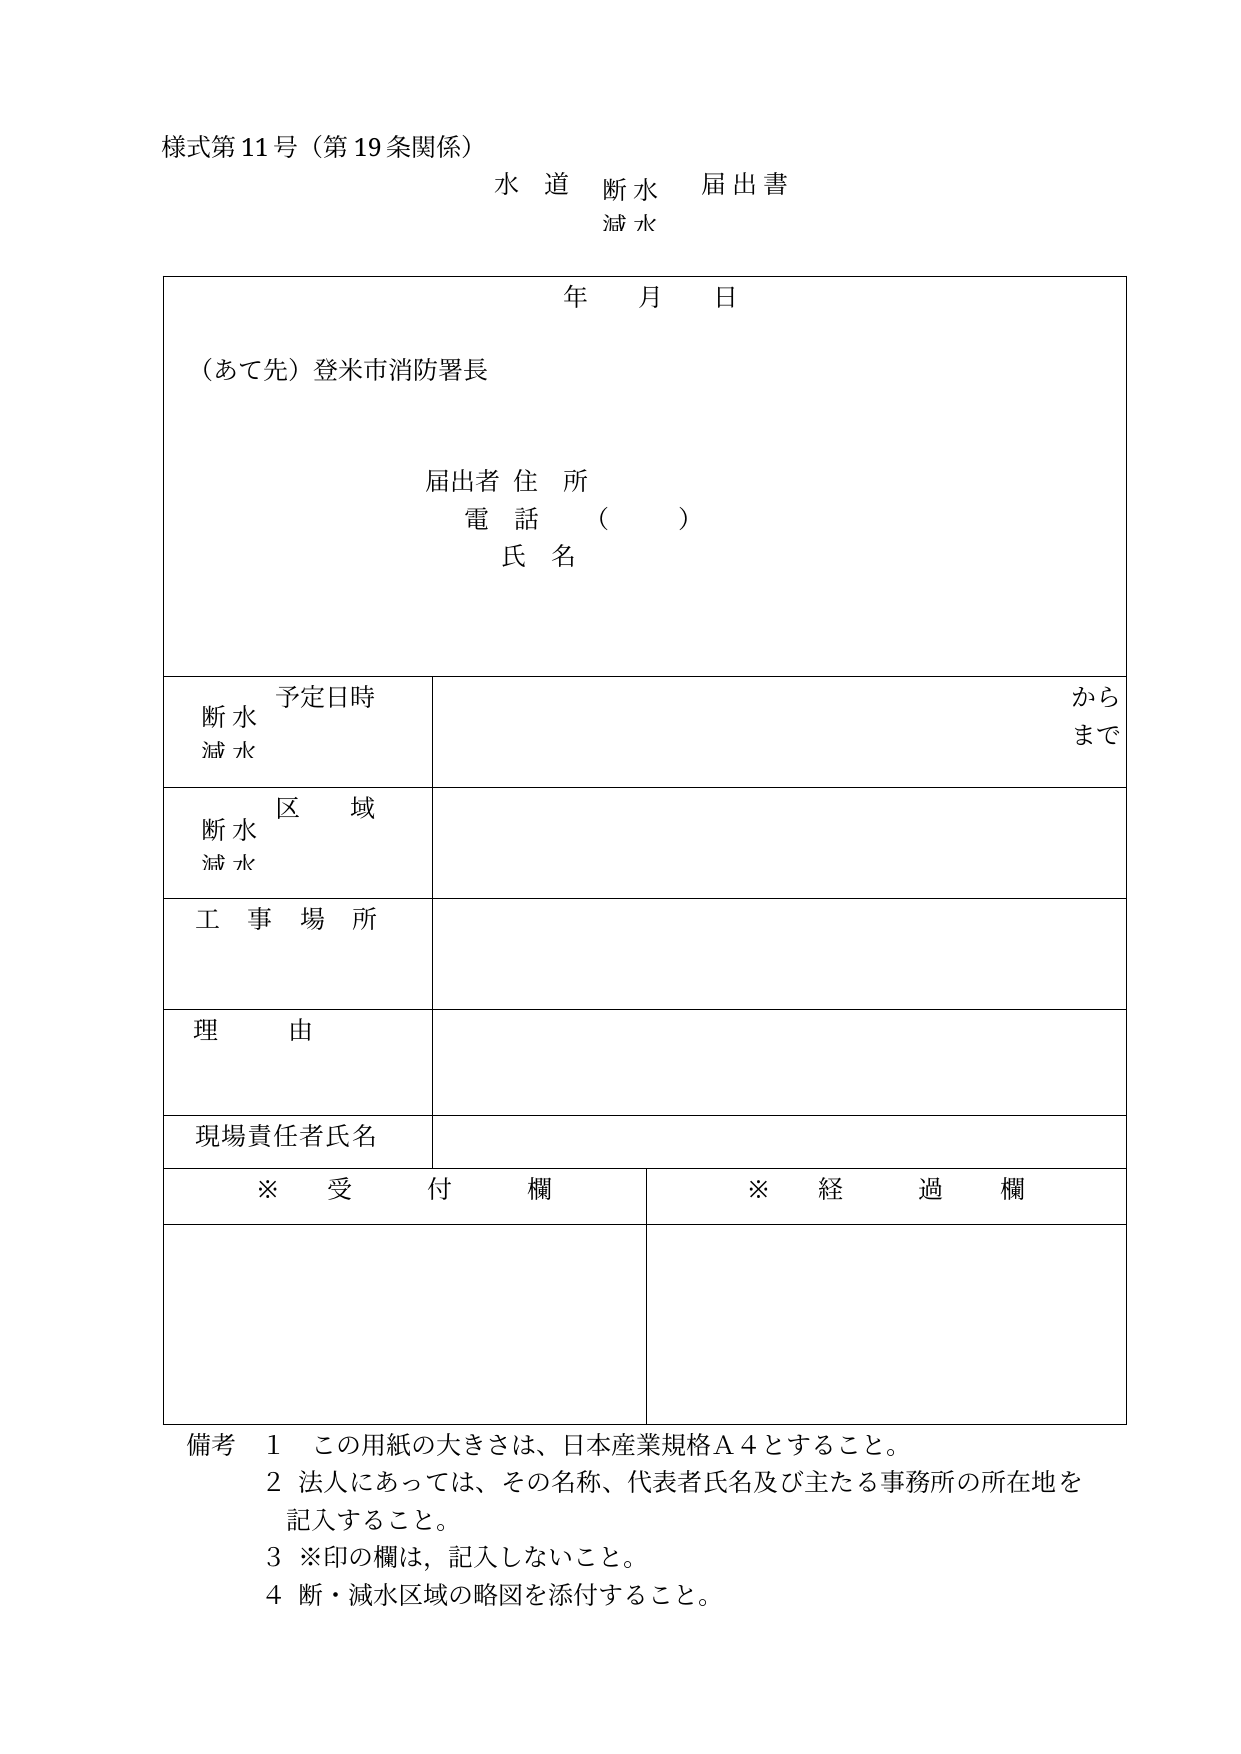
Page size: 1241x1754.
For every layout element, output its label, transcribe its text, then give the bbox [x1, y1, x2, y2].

table_cell 工 事 場 所 [164, 899, 432, 1009]
table_cell 予定日時 [164, 677, 432, 787]
table_cell [433, 1116, 1126, 1168]
text ４ 断・減水区域の略図を添付すること。 [148, 1574, 1128, 1612]
table_cell [433, 899, 1126, 1009]
table_header 年 月 日 （あて先）登米市消防署長 届出者 住 所 電 話 （ ） 氏 名 [164, 277, 1126, 676]
table_cell 区 域 [164, 788, 432, 898]
table_cell [433, 1010, 1126, 1115]
table_cell [647, 1225, 1126, 1423]
table_cell から まで [433, 677, 1126, 787]
table_cell [433, 788, 1126, 898]
table_cell ※ 経 過 欄 [647, 1169, 1126, 1224]
table_cell ※ 受 付 欄 [164, 1169, 646, 1224]
text ２ 法人にあっては、その名称、代表者氏名及び主たる事務所の所在地を [148, 1462, 1202, 1499]
text 水 道 届 出 書 [148, 164, 1128, 202]
text 備考 １ この用紙の大きさは、日本産業規格Ａ４とすること。 [148, 1424, 1128, 1462]
text 記入すること。 [148, 1499, 1202, 1537]
table_cell [164, 1225, 646, 1423]
text 様式第11号（第19条関係） [148, 127, 1128, 164]
text ３ ※印の欄は，記入しないこと。 [148, 1537, 1202, 1574]
table_cell 現場責任者氏名 [164, 1116, 432, 1168]
table_cell 理 由 [164, 1010, 432, 1115]
